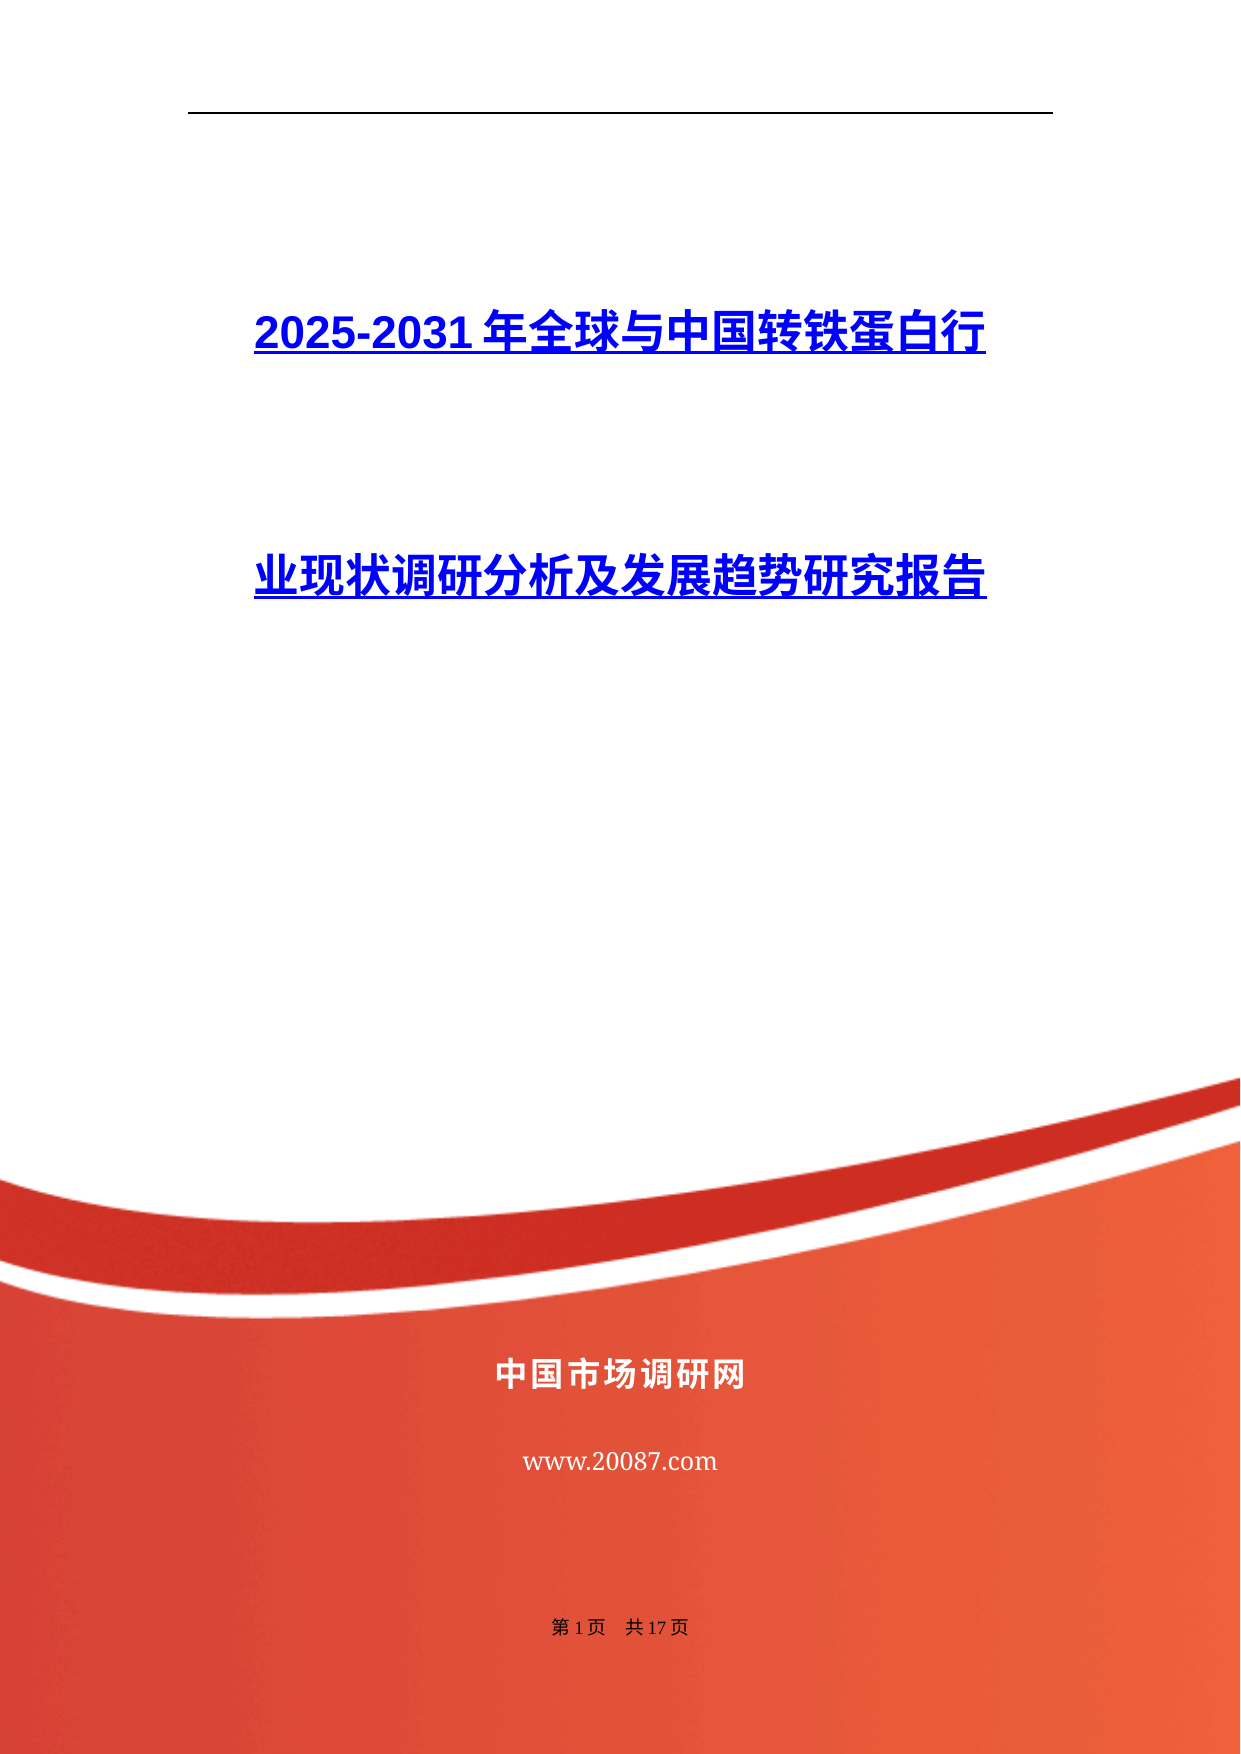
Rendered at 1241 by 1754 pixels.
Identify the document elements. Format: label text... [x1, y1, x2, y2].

table_header 2025-2031年全球与中国转铁蛋白行业现状调研分析及发展趋势研究报告 [188, 207, 1053, 773]
text www.20087.com [187, 1428, 1053, 1493]
picture [0, 1006, 1241, 1754]
subtitle 中国市场调研网 [187, 1339, 1053, 1404]
